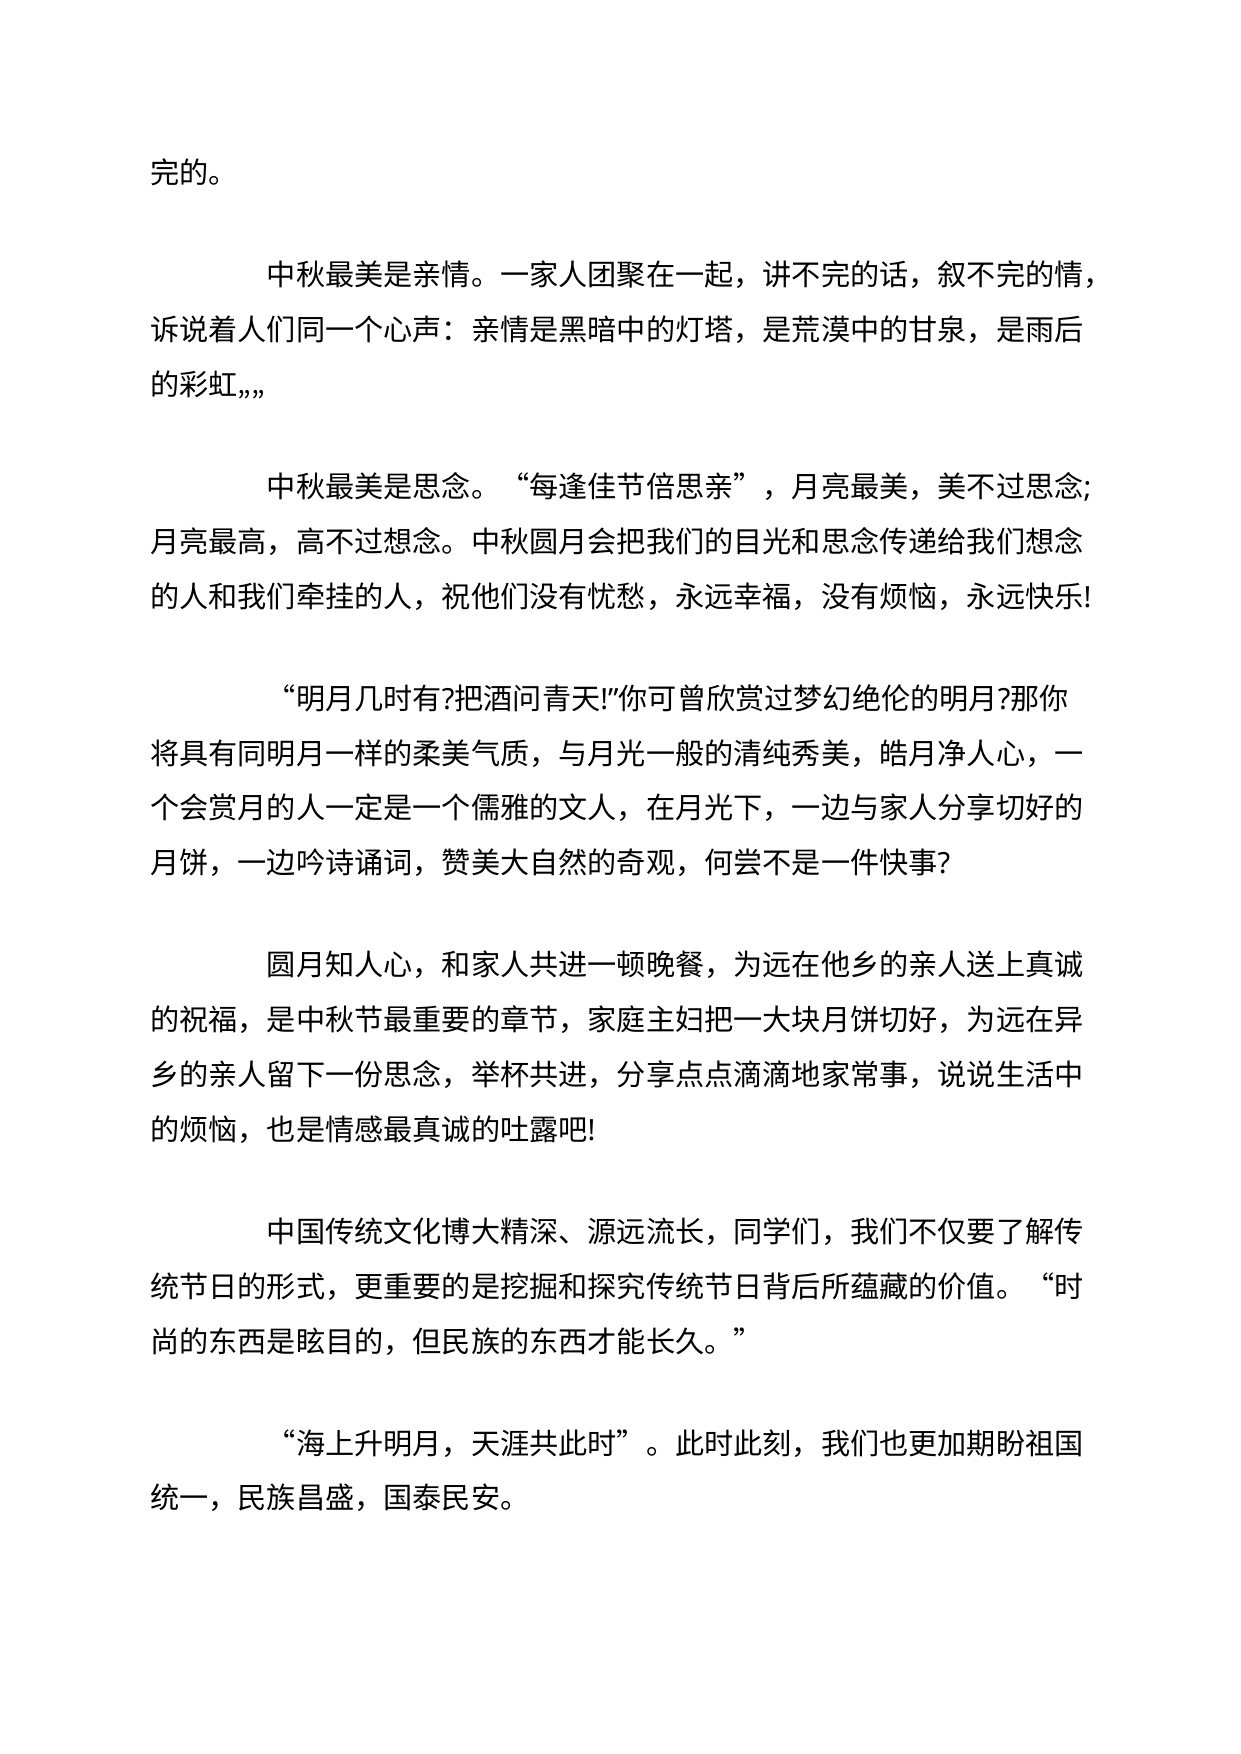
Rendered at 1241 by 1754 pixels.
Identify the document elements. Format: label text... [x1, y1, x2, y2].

text 中秋最美是思念。“每逢佳节倍思亲”，月亮最美，美不过思念;月亮最高，高不过想念。中秋圆月会把我们的目光和思念传递给我们想念的人和我们牵挂的人，祝他们没有忧愁，永远幸福，没有烦恼，永远快乐! [150, 463, 1090, 616]
text 中国传统文化博大精深、源远流长，同学们，我们不仅要了解传统节日的形式，更重要的是挖掘和探究传统节日背后所蕴藏的价值。“时尚的东西是眩目的，但民族的东西才能长久。” [150, 1209, 1090, 1361]
text “明月几时有?把酒问青天!”你可曾欣赏过梦幻绝伦的明月?那你将具有同明月一样的柔美气质，与月光一般的清纯秀美，皓月净人心，一个会赏月的人一定是一个儒雅的文人，在月光下，一边与家人分享切好的月饼，一边吟诗诵词，赞美大自然的奇观，何尝不是一件快事? [150, 675, 1090, 882]
text 中秋最美是亲情。一家人团聚在一起，讲不完的话，叙不完的情，诉说着人们同一个心声：亲情是黑暗中的灯塔，是荒漠中的甘泉，是雨后的彩虹„„ [150, 252, 1090, 404]
text 圆月知人心，和家人共进一顿晚餐，为远在他乡的亲人送上真诚的祝福，是中秋节最重要的章节，家庭主妇把一大块月饼切好，为远在异乡的亲人留下一份思念，举杯共进，分享点点滴滴地家常事，说说生活中的烦恼，也是情感最真诚的吐露吧! [150, 942, 1090, 1149]
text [150, 150, 1090, 192]
text “海上升明月，天涯共此时”。此时此刻，我们也更加期盼祖国统一，民族昌盛，国泰民安。 [150, 1420, 1090, 1517]
